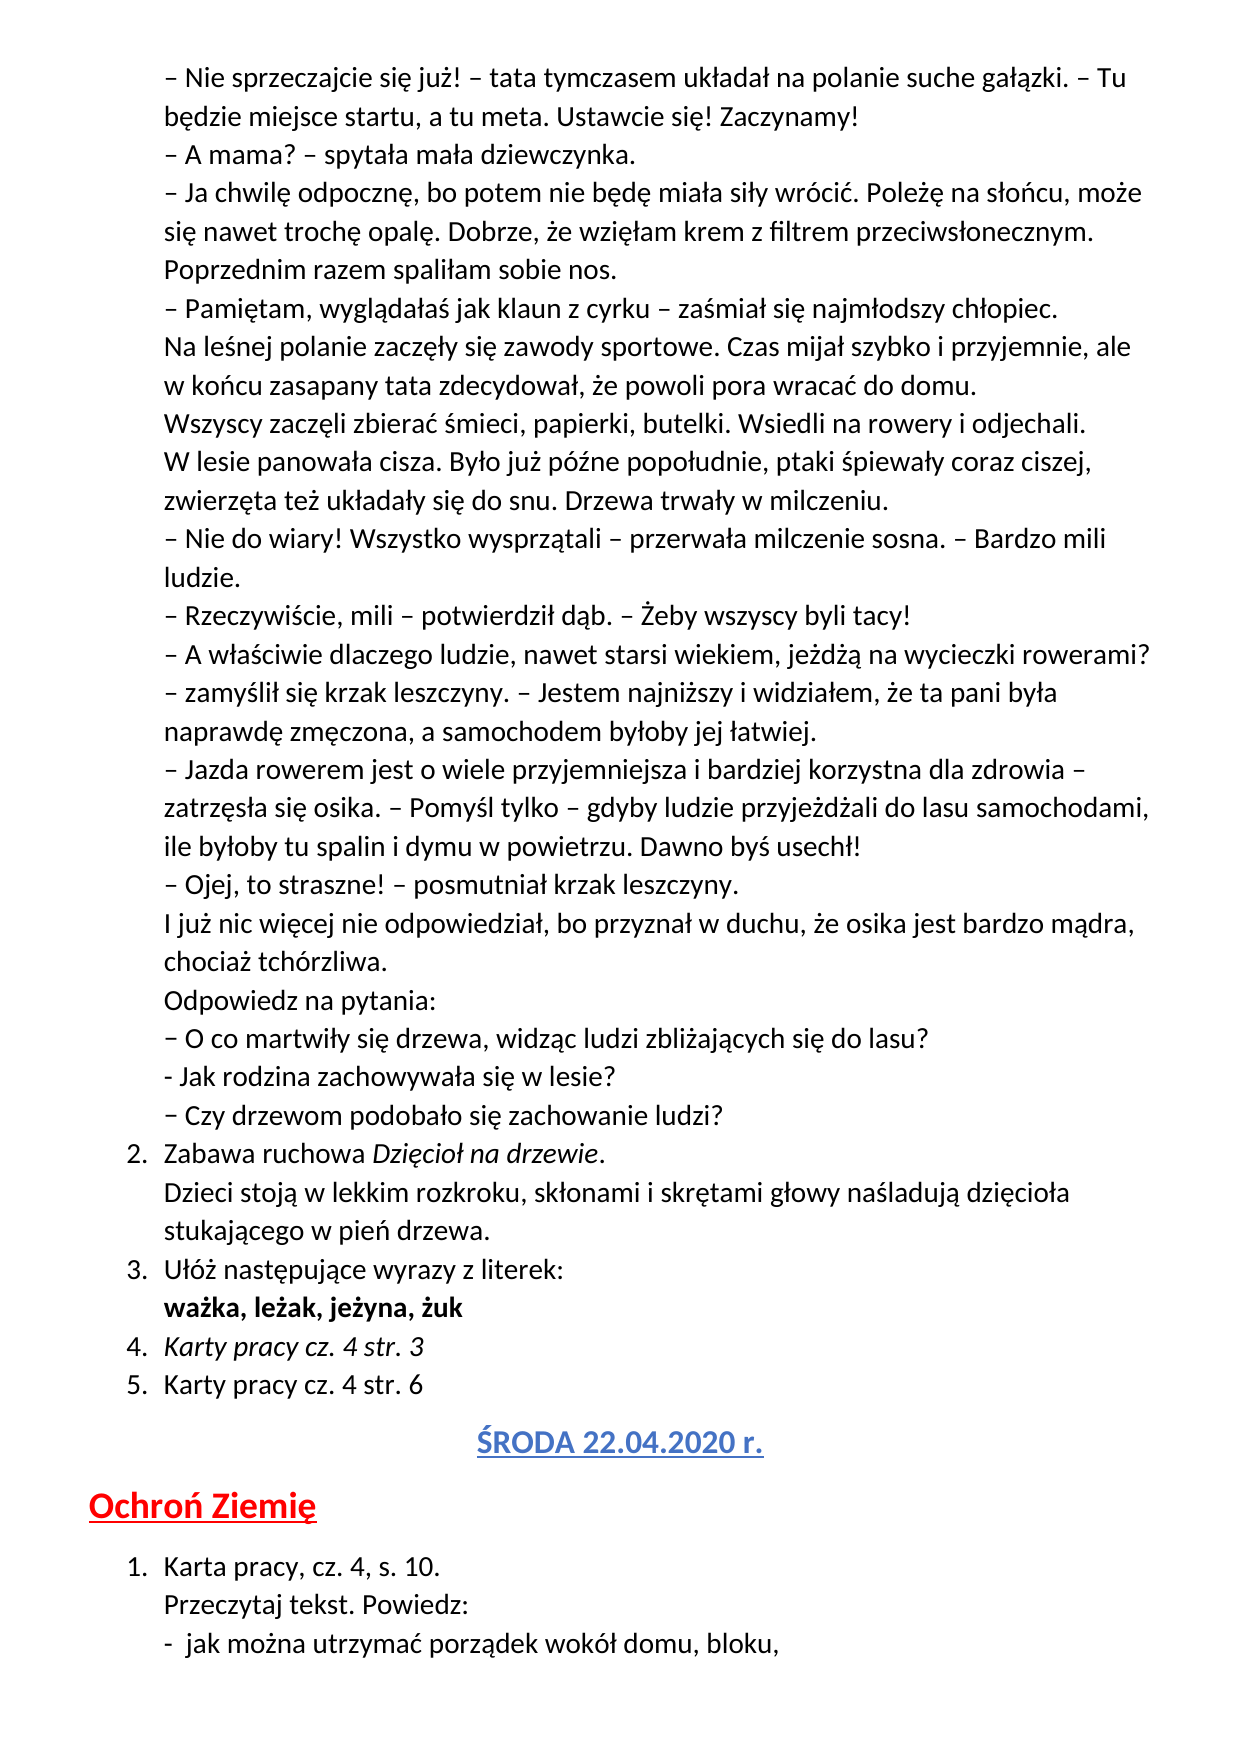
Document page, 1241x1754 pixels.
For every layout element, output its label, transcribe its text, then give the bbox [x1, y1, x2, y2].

list – Nie do wiary! Wszystko wysprzątali – przerwała milczenie sosna. – Bardzo mili ludzie. [164, 520, 1152, 594]
list Wszyscy zaczęli zbierać śmieci, papierki, butelki. Wsiedli na rowery i odjechali. [164, 405, 1152, 441]
list – Nie sprzeczajcie się już! – tata tymczasem układał na polanie suche gałązki. – Tu będzie miejsce startu, a tu meta. Ustawcie się! Zaczynamy! [164, 59, 1152, 133]
list – A właściwie dlaczego ludzie, nawet starsi wiekiem, jeżdżą na wycieczki rowerami? – zamyślił się krzak leszczyny. – Jestem najniższy i widziałem, że ta pani była naprawdę zmęczona, a samochodem byłoby jej łatwiej. [164, 636, 1152, 748]
list Zabawa ruchowa Dzięcioł na drzewie. [126, 1135, 1152, 1171]
list - jak można utrzymać porządek wokół domu, bloku, [164, 1625, 1152, 1660]
list - Jak rodzina zachowywała się w lesie? [164, 1058, 1152, 1094]
list − O co martwiły się drzewa, widząc ludzi zbliżających się do lasu? [164, 1020, 1152, 1056]
list ważka, leżak, jeżyna, żuk [164, 1289, 1152, 1325]
list – Ja chwilę odpocznę, bo potem nie będę miała siły wrócić. Poleżę na słońcu, może się nawet trochę opalę. Dobrze, że wzięłam krem z filtrem przeciwsłonecznym. Poprzednim razem spaliłam sobie nos. [164, 174, 1152, 287]
list Na leśnej polanie zaczęły się zawody sportowe. Czas mijał szybko i przyjemnie, ale w końcu zasapany tata zdecydował, że powoli pora wracać do domu. [164, 328, 1152, 402]
list Karty pracy cz. 4 str. 6 [126, 1366, 1152, 1402]
text Ochroń Ziemię [89, 1482, 1152, 1528]
list Karta pracy, cz. 4, s. 10. [126, 1548, 1152, 1583]
list − Czy drzewom podobało się zachowanie ludzi? [164, 1097, 1152, 1133]
list Dzieci stoją w lekkim rozkroku, skłonami i skrętami głowy naśladują dzięcioła stukającego w pień drzewa. [164, 1174, 1152, 1248]
list – A mama? – spytała mała dziewczynka. [164, 136, 1152, 172]
list – Pamiętam, wyglądałaś jak klaun z cyrku – zaśmiał się najmłodszy chłopiec. [164, 290, 1152, 325]
list W lesie panowała cisza. Było już późne popołudnie, ptaki śpiewały coraz ciszej, zwierzęta też układały się do snu. Drzewa trwały w milczeniu. [164, 443, 1152, 518]
list Karty pracy cz. 4 str. 3 [126, 1328, 1152, 1363]
text ŚRODA 22.04.2020 r. [89, 1421, 1152, 1462]
list I już nic więcej nie odpowiedział, bo przyznał w duchu, że osika jest bardzo mądra, chociaż tchórzliwa. [164, 905, 1152, 979]
list Ułóż następujące wyrazy z literek: [126, 1251, 1152, 1286]
list – Ojej, to straszne! – posmutniał krzak leszczyny. [164, 866, 1152, 902]
list Przeczytaj tekst. Powiedz: [164, 1586, 1152, 1622]
list – Jazda rowerem jest o wiele przyjemniejsza i bardziej korzystna dla zdrowia – zatrzęsła się osika. – Pomyśl tylko – gdyby ludzie przyjeżdżali do lasu samochodami, ile byłoby tu spalin i dymu w powietrzu. Dawno byś usechł! [164, 751, 1152, 863]
list Odpowiedz na pytania: [164, 982, 1152, 1017]
list – Rzeczywiście, mili – potwierdził dąb. – Żeby wszyscy byli tacy! [164, 597, 1152, 633]
